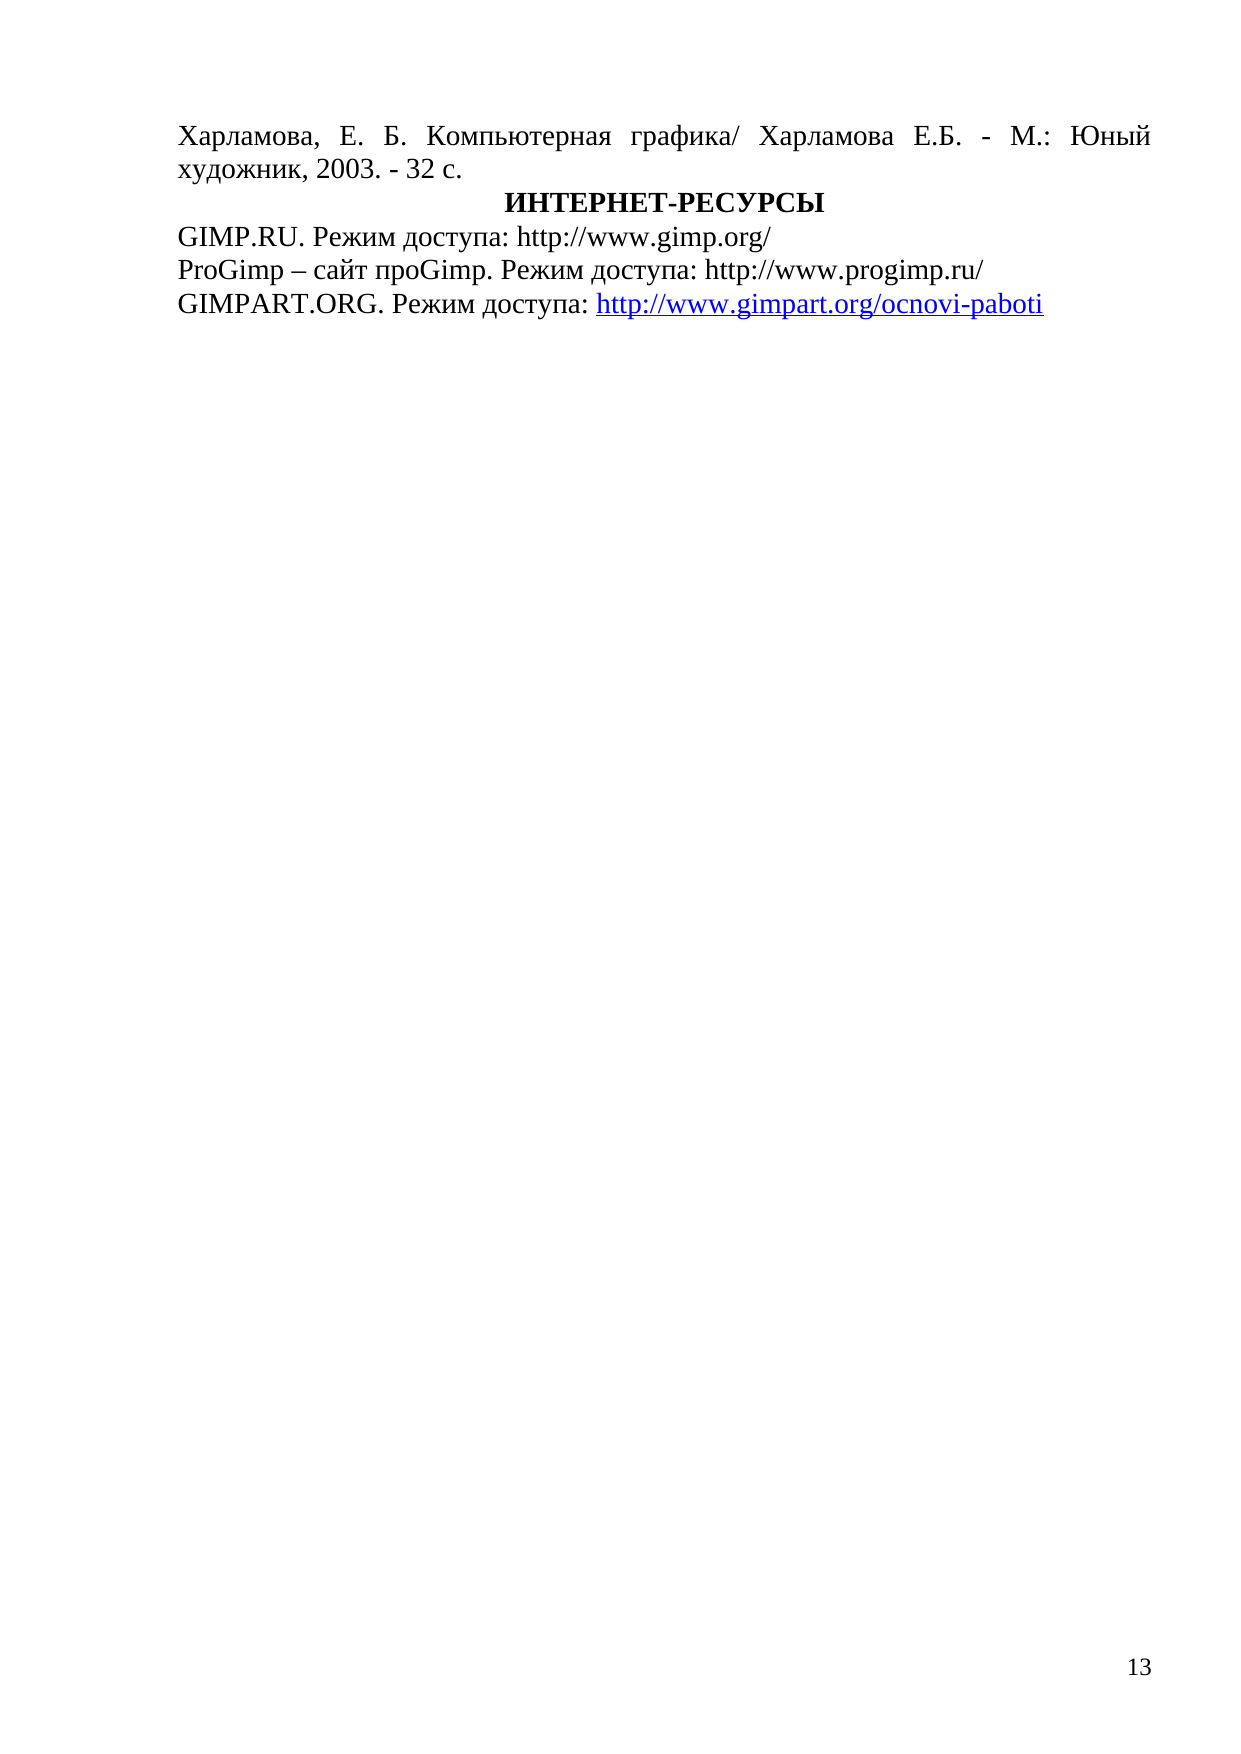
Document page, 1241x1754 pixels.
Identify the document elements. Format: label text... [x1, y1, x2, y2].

text ProGimp – сайт проGimp. Режим доступа: http://www.progimp.ru/ [177, 252, 1152, 286]
text Харламова, Е. Б. Компьютерная графика/ Харламова Е.Б. - М.: Юный художник, 2003. - 32 с. [177, 118, 1152, 185]
text GIMP.RU. Режим доступа: http://www.gimp.org/ [177, 219, 1152, 252]
text GIMPART.ORG. Режим доступа: http://www.gimpart.org/осnоvi-раbоti [177, 286, 1152, 319]
text ИНТЕРНЕТ-РЕСУРСЫ [177, 185, 1152, 219]
